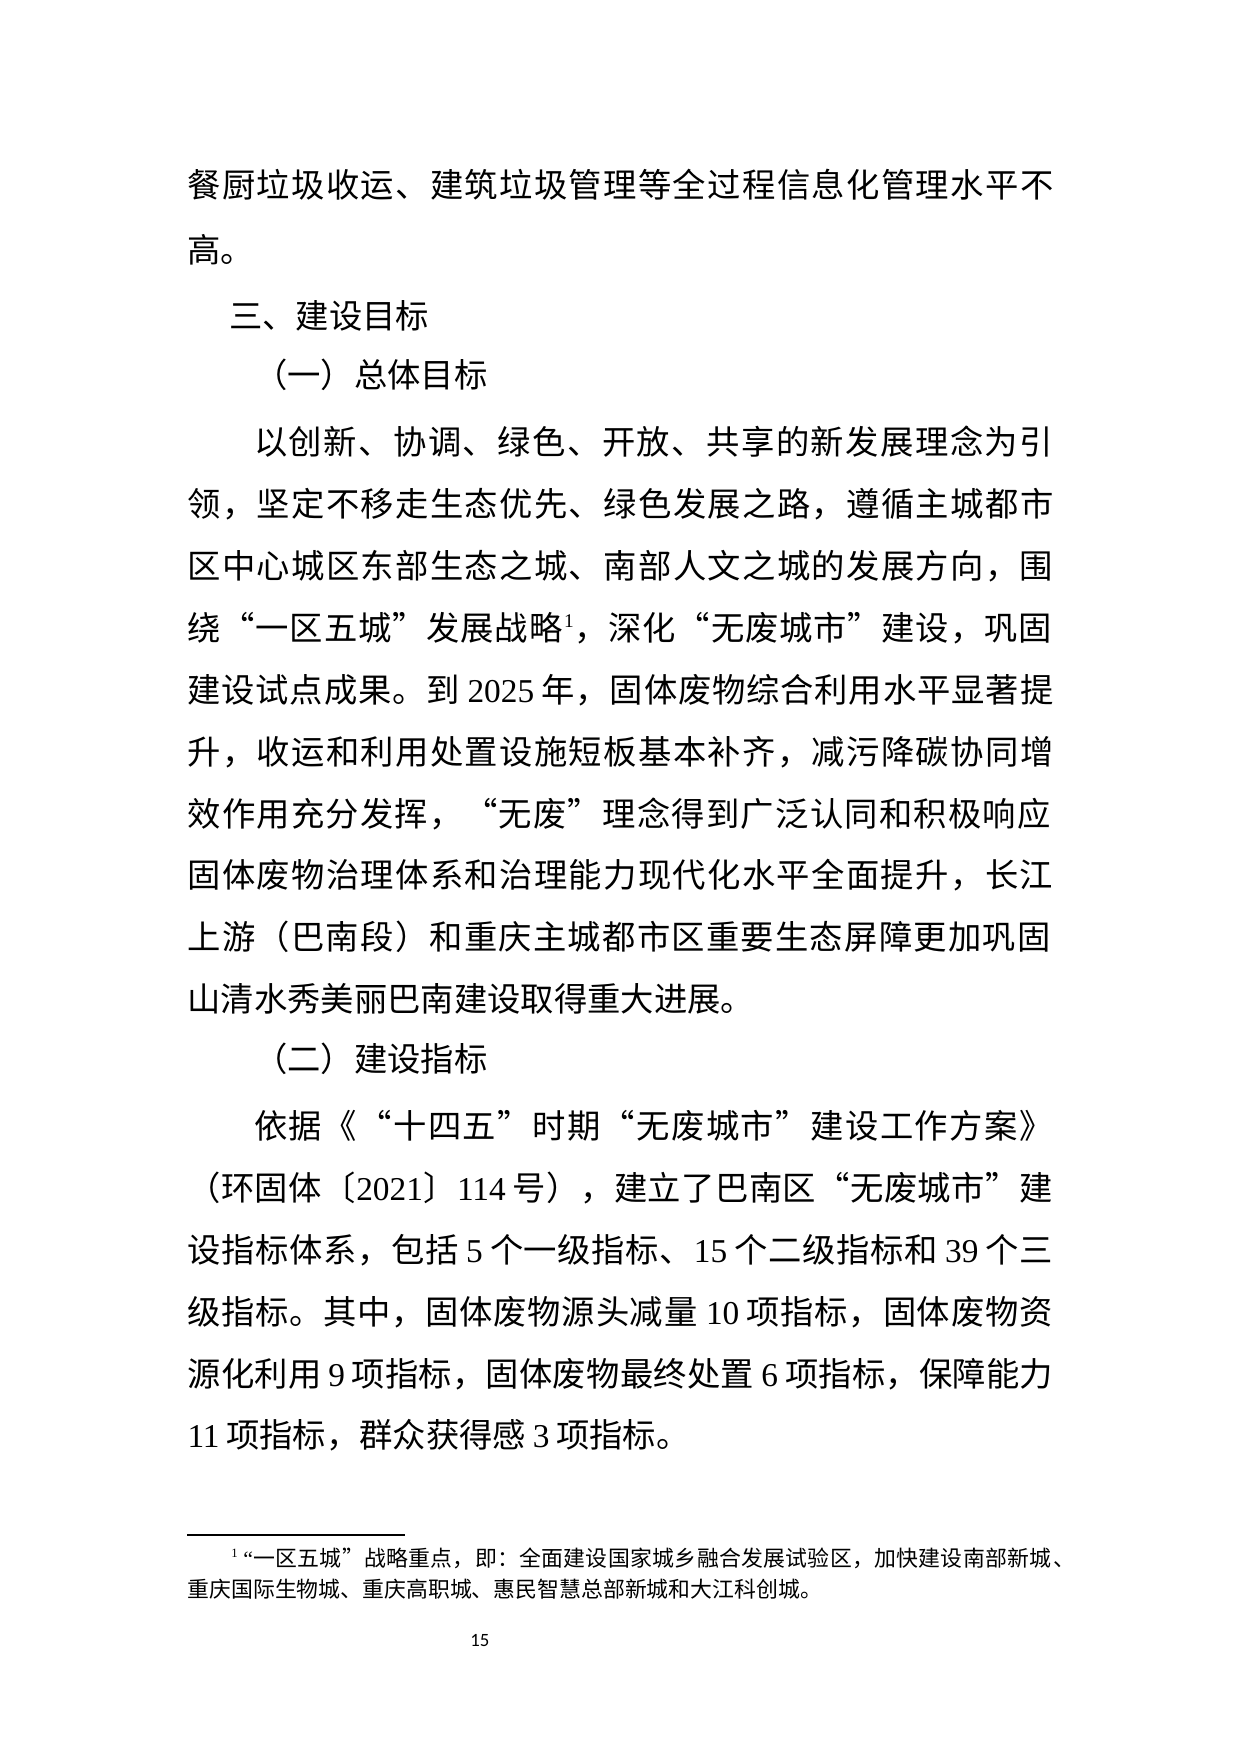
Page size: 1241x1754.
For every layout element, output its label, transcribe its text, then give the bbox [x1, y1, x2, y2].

text （一）总体目标 [187, 340, 1053, 405]
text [187, 150, 1053, 280]
text 三、建设目标 [187, 280, 1053, 340]
text 以创新、协调、绿色、开放、共享的新发展理念为引领，坚定不移走生态优先、绿色发展之路，遵循主城都市区中心城区东部生态之城、南部人文之城的发展方向，围绕“一区五城”发展战略，深化“无废城市”建设，巩固建设试点成果。到2025年，固体废物综合利用水平显著提升，收运和利用处置设施短板基本补齐，减污降碳协同增效作用充分发挥，“无废”理念得到广泛认同和积极响应，固体废物治理体系和治理能力现代化水平全面提升，长江上游（巴南段）和重庆主城都市区重要生态屏障更加巩固，山清水秀美丽巴南建设取得重大进展。 [187, 405, 1053, 1024]
text 依据《“十四五”时期“无废城市”建设工作方案》（环固体〔2021〕114号），建立了巴南区“无废城市”建设指标体系，包括5个一级指标、15个二级指标和39个三级指标。其中，固体废物源头减量10项指标，固体废物资源化利用9项指标，固体废物最终处置6项指标，保障能力11项指标，群众获得感3项指标。 [187, 1089, 1053, 1460]
text （二）建设指标 [187, 1024, 1053, 1089]
